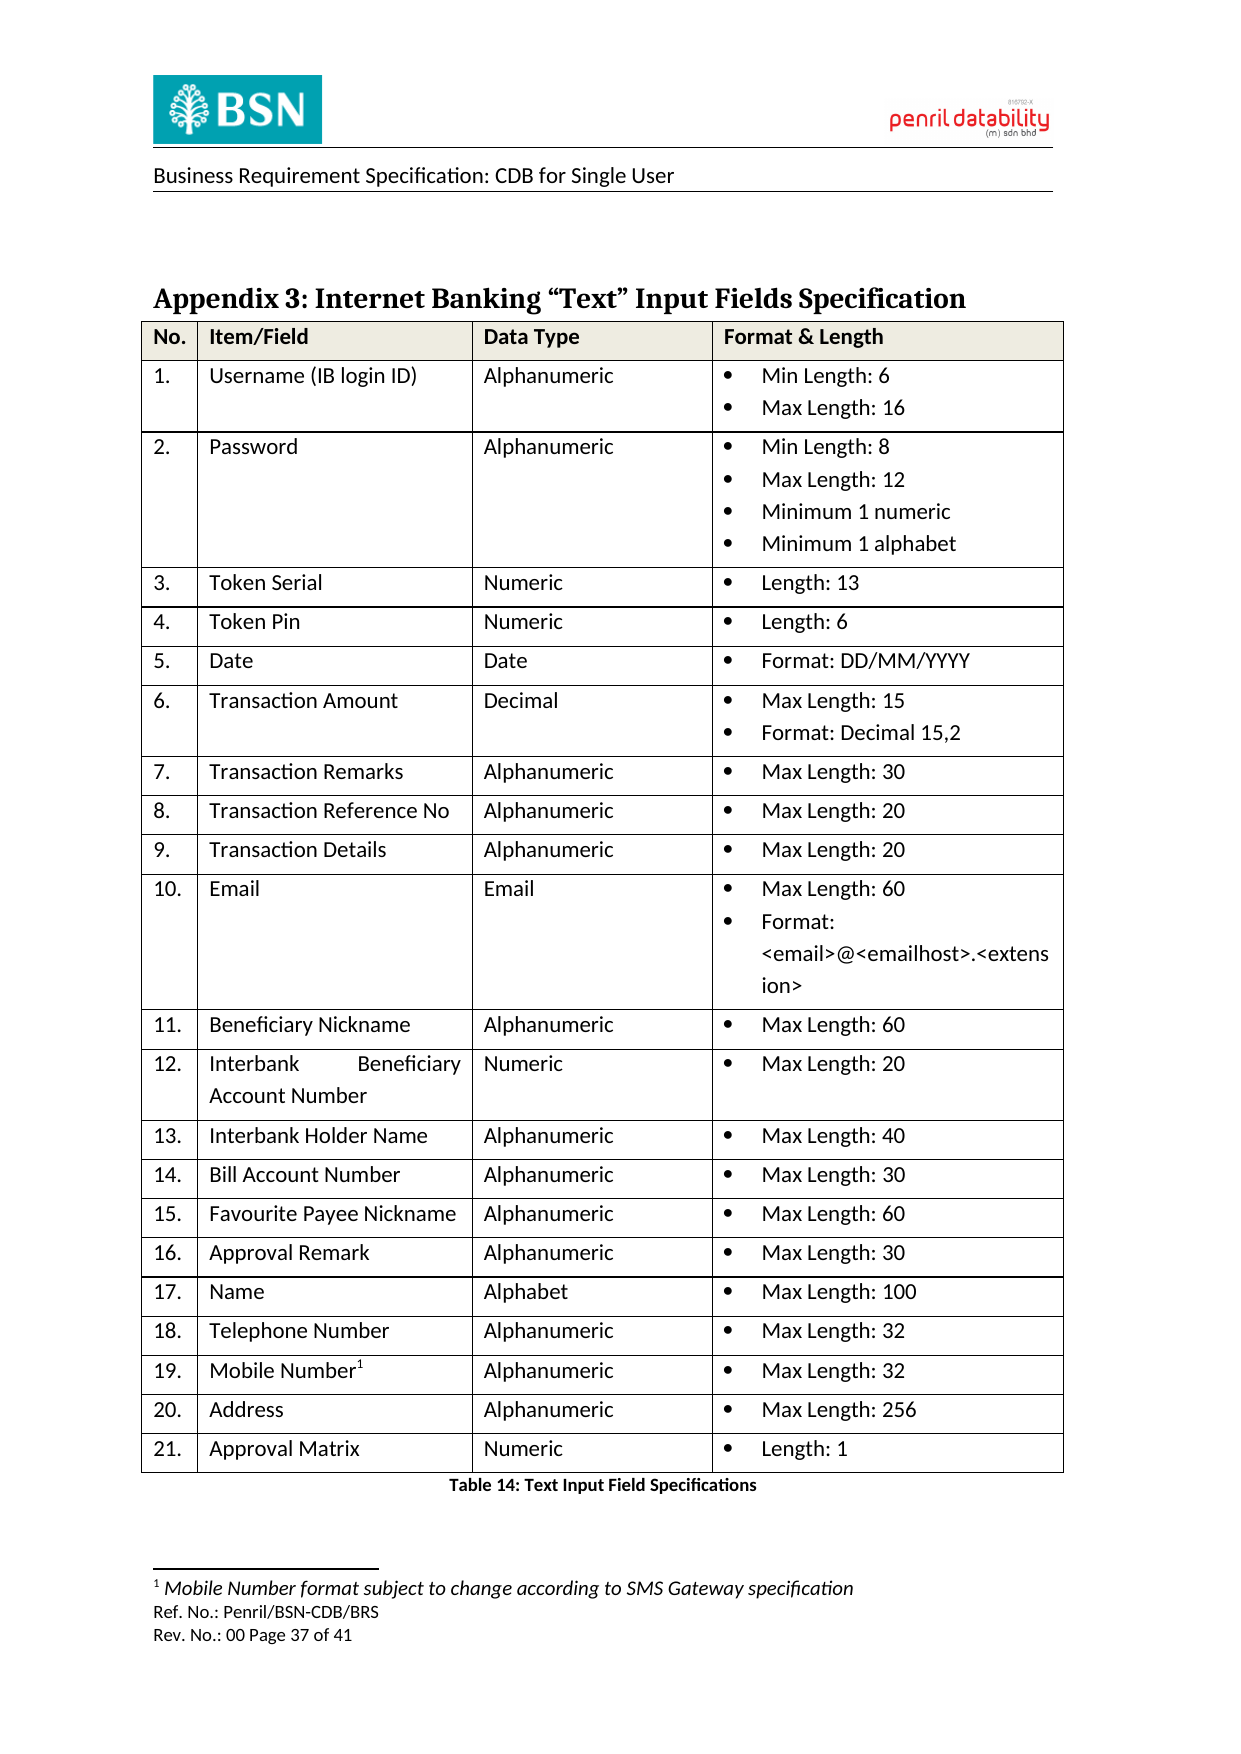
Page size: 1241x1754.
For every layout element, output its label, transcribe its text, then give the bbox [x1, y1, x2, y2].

table_cell [142, 686, 197, 756]
table_cell [142, 1010, 197, 1048]
table_cell [142, 1160, 197, 1198]
table_cell Telephone Number [198, 1317, 472, 1355]
table_cell Alphanumeric [473, 796, 712, 834]
table_cell [142, 796, 197, 834]
table_cell Max Length: 40 [713, 1121, 1063, 1159]
table_cell [142, 568, 197, 606]
table_cell Alphanumeric [473, 1010, 712, 1048]
table_cell [142, 1356, 197, 1394]
table_cell [142, 757, 197, 795]
table_cell Length: 13 [713, 568, 1063, 606]
table_cell Max Length: 60 [713, 1010, 1063, 1048]
table_cell Max Length: 100 [713, 1278, 1063, 1316]
table_cell Max Length: 30 [713, 1238, 1063, 1276]
table_cell Alphanumeric [473, 361, 712, 431]
table_cell Max Length: 20 [713, 796, 1063, 834]
table_cell Approval Remark [198, 1238, 472, 1276]
table_cell Max Length: 256 [713, 1395, 1063, 1433]
table_cell Interbank Beneficiary Account Number [198, 1050, 472, 1120]
table_cell Numeric [473, 608, 712, 646]
table_cell Mobile Number [198, 1356, 472, 1394]
table_cell Transaction Reference No [198, 796, 472, 834]
table_cell Username (IB login ID) [198, 361, 472, 431]
table_header No. [142, 322, 197, 360]
table_cell Max Length: 32 [713, 1317, 1063, 1355]
table_cell [142, 1278, 197, 1316]
table_cell [142, 647, 197, 685]
table_cell [142, 1238, 197, 1276]
table_cell Numeric [473, 1434, 712, 1472]
table_cell Alphanumeric [473, 1160, 712, 1198]
table_cell Name [198, 1278, 472, 1316]
table_cell [142, 835, 197, 873]
table_cell Beneficiary Nickname [198, 1010, 472, 1048]
table_cell Transaction Remarks [198, 757, 472, 795]
table_cell Password [198, 433, 472, 567]
table_cell [142, 1434, 197, 1472]
table_cell [142, 1199, 197, 1237]
table_cell Max Length: 30 [713, 1160, 1063, 1198]
table_cell Date [198, 647, 472, 685]
table_cell Decimal [473, 686, 712, 756]
table_cell Max Length: 20 [713, 1050, 1063, 1120]
table_cell Length: 6 [713, 608, 1063, 646]
table_cell [142, 1121, 197, 1159]
table_cell Alphanumeric [473, 1395, 712, 1433]
table_cell Approval Matrix [198, 1434, 472, 1472]
table_cell [142, 1050, 197, 1120]
table_cell Alphanumeric [473, 1356, 712, 1394]
table_cell Transaction Details [198, 835, 472, 873]
table_cell [142, 433, 197, 567]
picture [884, 98, 1054, 145]
table_cell [142, 1395, 197, 1433]
table_cell [142, 875, 197, 1009]
table_cell Alphanumeric [473, 433, 712, 567]
table_header Format & Length [713, 322, 1063, 360]
table_cell Numeric [473, 1050, 712, 1120]
table_cell Alphanumeric [473, 1238, 712, 1276]
table_header Data Type [473, 322, 712, 360]
table_cell Alphanumeric [473, 835, 712, 873]
table_cell Interbank Holder Name [198, 1121, 472, 1159]
table_cell Email [473, 875, 712, 1009]
table_cell Max Length: 60 [713, 1199, 1063, 1237]
table_cell Alphanumeric [473, 1317, 712, 1355]
table_cell Max Length: 15 Format: Decimal 15,2 [713, 686, 1063, 756]
table_cell Alphabet [473, 1278, 712, 1316]
table_cell Min Length: 8 Max Length: 12 Minimum 1 numeric Minimum 1 alphabet [713, 433, 1063, 567]
table_cell Alphanumeric [473, 1121, 712, 1159]
table_cell Transaction Amount [198, 686, 472, 756]
table_cell Max Length: 30 [713, 757, 1063, 795]
table_cell Favourite Payee Nickname [198, 1199, 472, 1237]
table_cell Token Pin [198, 608, 472, 646]
table_cell Min Length: 6 Max Length: 16 [713, 361, 1063, 431]
table_cell Address [198, 1395, 472, 1433]
table_header Item/Field [198, 322, 472, 360]
table_cell Length: 1 [713, 1434, 1063, 1472]
subtitle Appendix 3: Internet Banking “Text” Input Fields Specification [153, 282, 1053, 316]
table_cell Numeric [473, 568, 712, 606]
table_cell Max Length: 32 [713, 1356, 1063, 1394]
picture [153, 75, 323, 145]
table_cell [142, 608, 197, 646]
table_cell Token Serial [198, 568, 472, 606]
table_cell Date [473, 647, 712, 685]
table_cell Bill Account Number [198, 1160, 472, 1198]
table_cell Max Length: 20 [713, 835, 1063, 873]
table_cell Alphanumeric [473, 757, 712, 795]
table_cell Email [198, 875, 472, 1009]
table_cell Format: DD/MM/YYYY [713, 647, 1063, 685]
table_cell Alphanumeric [473, 1199, 712, 1237]
table_cell [142, 361, 197, 431]
table_cell Max Length: 60 Format: <email>@<emailhost>.<extension> [713, 875, 1063, 1009]
table_cell [142, 1317, 197, 1355]
